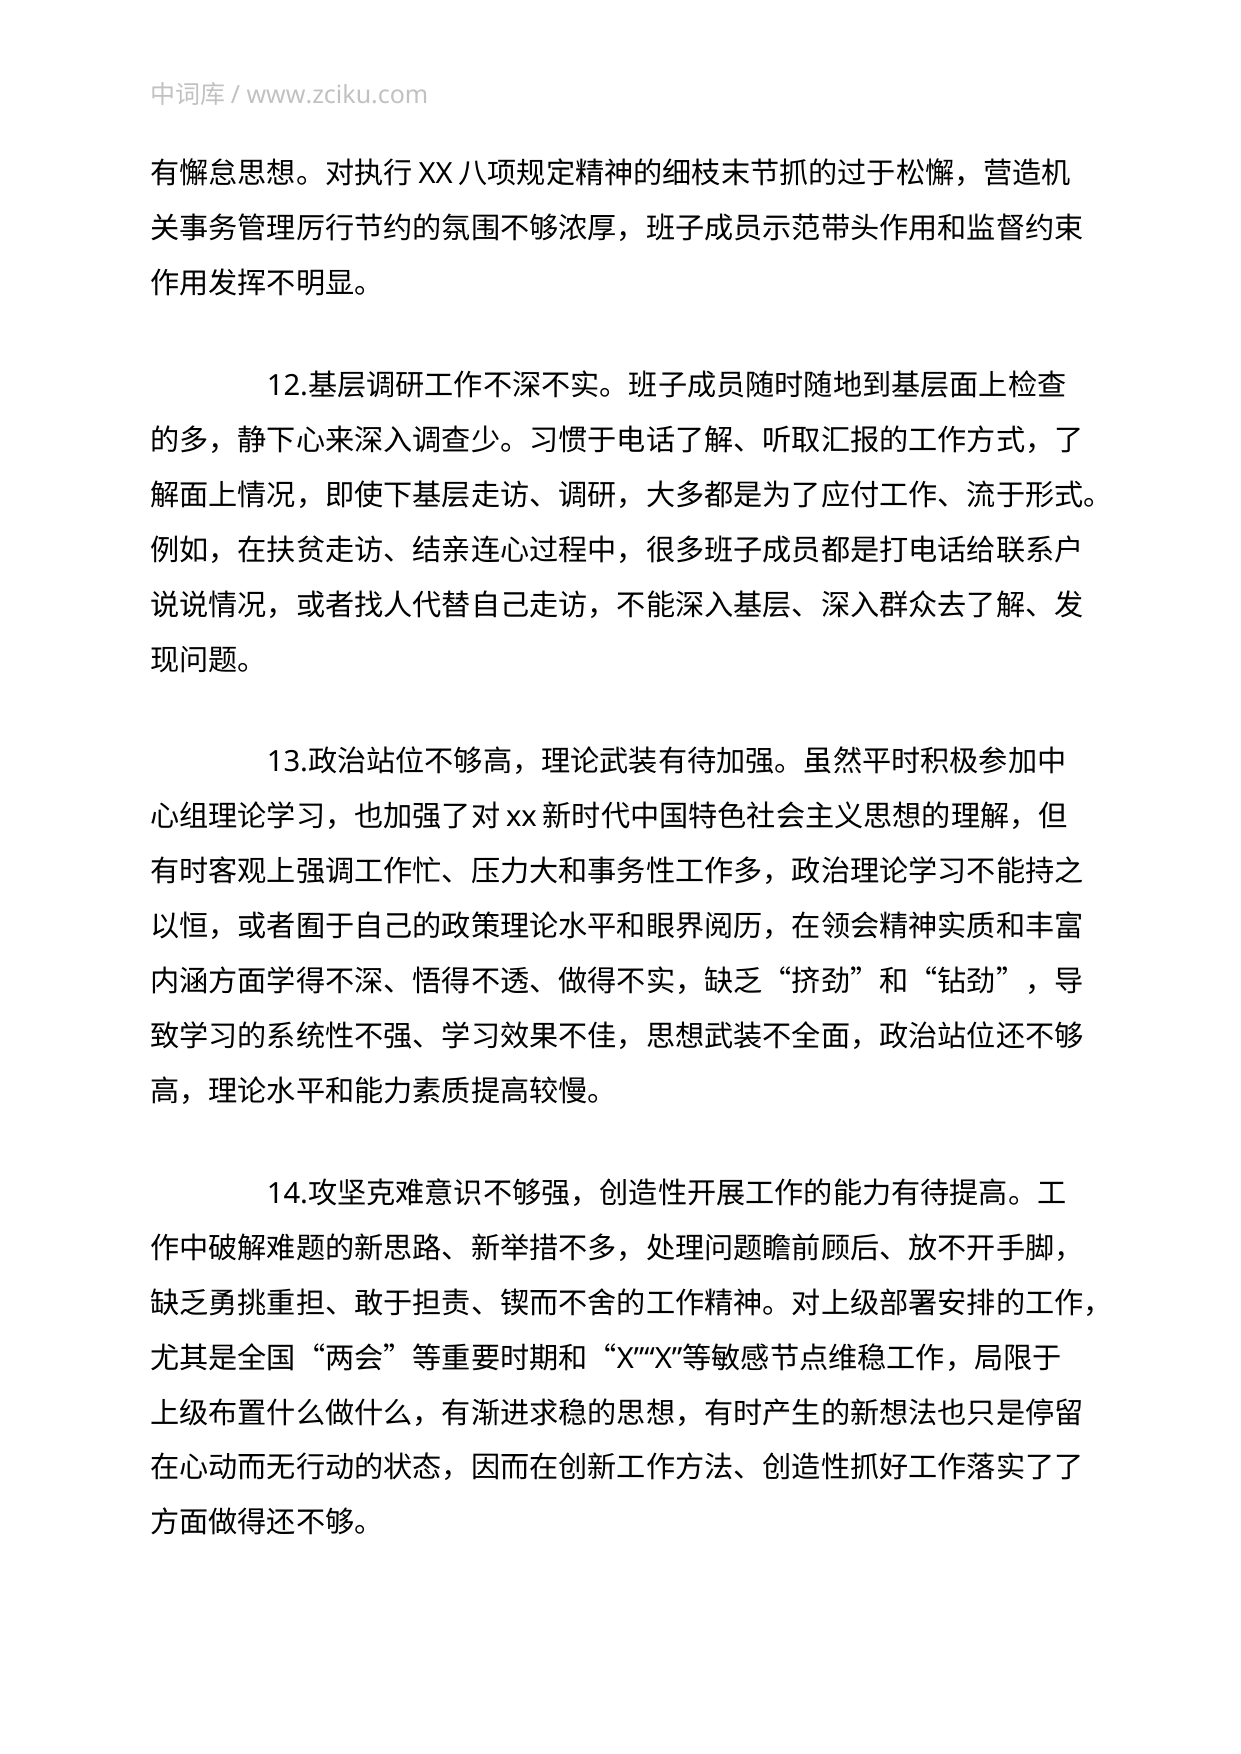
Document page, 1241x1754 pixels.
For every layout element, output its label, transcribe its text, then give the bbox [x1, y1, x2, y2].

text 13.政治站位不够高，理论武装有待加强。虽然平时积极参加中心组理论学习，也加强了对xx新时代中国特色社会主义思想的理解，但有时客观上强调工作忙、压力大和事务性工作多，政治理论学习不能持之以恒，或者囿于自己的政策理论水平和眼界阅历，在领会精神实质和丰富内涵方面学得不深、悟得不透、做得不实，缺乏“挤劲”和“钻劲”，导致学习的系统性不强、学习效果不佳，思想武装不全面，政治站位还不够高，理论水平和能力素质提高较慢。 [150, 738, 1090, 1110]
text 14.攻坚克难意识不够强，创造性开展工作的能力有待提高。工作中破解难题的新思路、新举措不多，处理问题瞻前顾后、放不开手脚，缺乏勇挑重担、敢于担责、锲而不舍的工作精神。对上级部署安排的工作，尤其是全国“两会”等重要时期和“X”“X”等敏感节点维稳工作，局限于上级布置什么做什么，有渐进求稳的思想，有时产生的新想法也只是停留在心动而无行动的状态，因而在创新工作方法、创造性抓好工作落实了了方面做得还不够。 [150, 1169, 1090, 1541]
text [150, 150, 1090, 302]
text 12.基层调研工作不深不实。班子成员随时随地到基层面上检查的多，静下心来深入调查少。习惯于电话了解、听取汇报的工作方式，了解面上情况，即使下基层走访、调研，大多都是为了应付工作、流于形式。例如，在扶贫走访、结亲连心过程中，很多班子成员都是打电话给联系户说说情况，或者找人代替自己走访，不能深入基层、深入群众去了解、发现问题。 [150, 362, 1090, 678]
